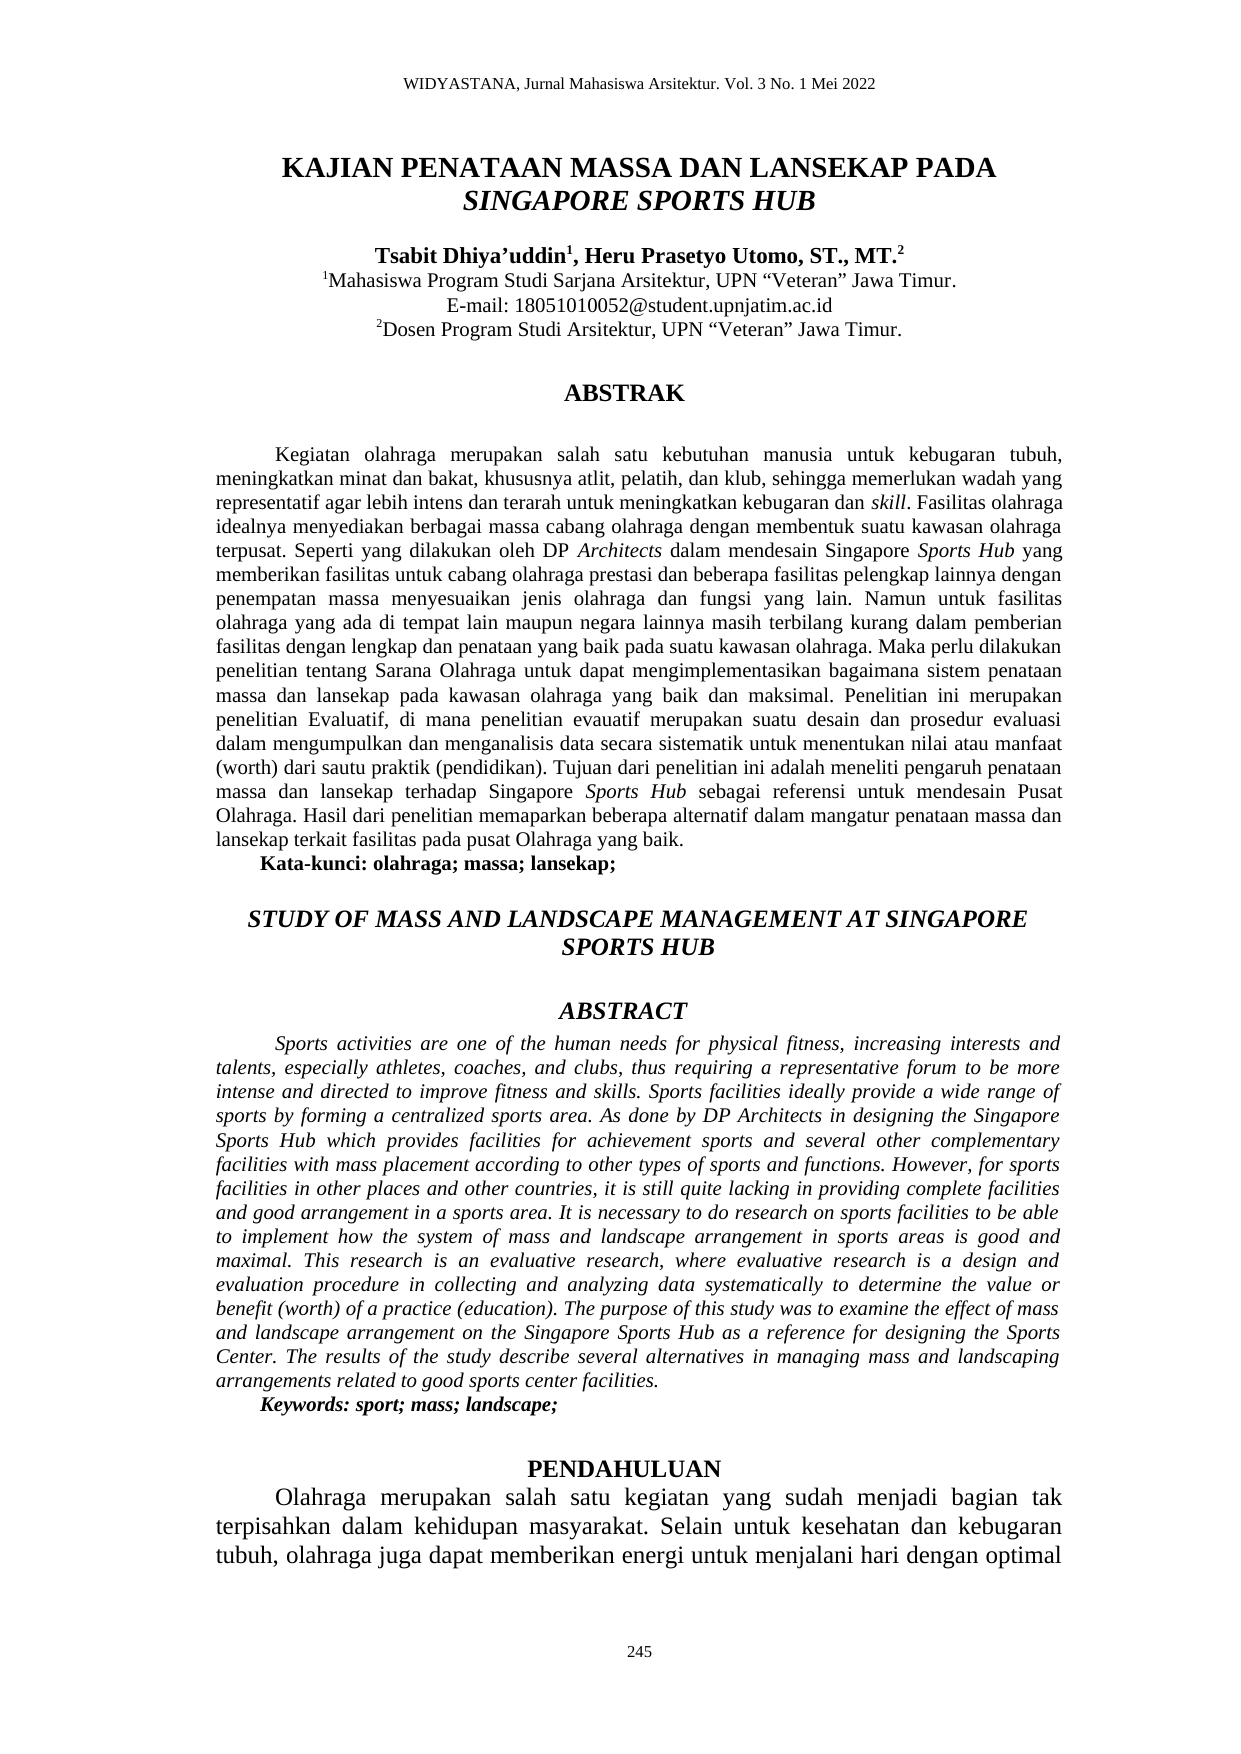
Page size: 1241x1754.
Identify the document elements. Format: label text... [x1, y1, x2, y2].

subtitle ABSTRAK [216, 378, 1033, 407]
text 2Dosen Program Studi Arsitektur, UPN “Veteran” Jawa Timur. [216, 317, 1063, 341]
subtitle PENDAHULUAN [216, 1454, 1033, 1482]
text Kata-kunci: olahraga; massa; lansekap; [216, 851, 1063, 875]
text STUDY OF mass and landscape management AT singapore sports hub [216, 904, 1063, 961]
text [216, 1482, 1063, 1569]
text Sports activities are one of the human needs for physical fitness, increasing interests and talents, especially athletes, coaches, and clubs, thus requiring a representative forum to be more intense and directed to improve fitness and skills. Sports facilities ideally provide a wide range of sports by forming a centralized sports area. As done by DP Architects in designing the Singapore Sports Hub which provides facilities for achievement sports and several other complementary facilities with mass placement according to other types of sports and functions. However, for sports facilities in other places and other countries, it is still quite lacking in providing complete facilities and good arrangement in a sports area. It is necessary to do research on sports facilities to be able to implement how the system of mass and landscape arrangement in sports areas is good and maximal. This research is an evaluative research, where evaluative research is a design and evaluation procedure in collecting and analyzing data systematically to determine the value or benefit (worth) of a practice (education). The purpose of this study was to examine the effect of mass and landscape arrangement on the Singapore Sports Hub as a reference for designing the Sports Center. The results of the study describe several alternatives in managing mass and landscaping arrangements related to good sports center facilities. [216, 1031, 1063, 1392]
text Tsabit Dhiya’uddin1, Heru Prasetyo Utomo, ST., MT.2 [216, 242, 1063, 268]
text Kegiatan olahraga merupakan salah satu kebutuhan manusia untuk kebugaran tubuh, meningkatkan minat dan bakat, khususnya atlit, pelatih, dan klub, sehingga memerlukan wadah yang representatif agar lebih intens dan terarah untuk meningkatkan kebugaran dan skill. Fasilitas olahraga idealnya menyediakan berbagai massa cabang olahraga dengan membentuk suatu kawasan olahraga terpusat. Seperti yang dilakukan oleh DP Architects dalam mendesain Singapore Sports Hub yang memberikan fasilitas untuk cabang olahraga prestasi dan beberapa fasilitas pelengkap lainnya dengan penempatan massa menyesuaikan jenis olahraga dan fungsi yang lain. Namun untuk fasilitas olahraga yang ada di tempat lain maupun negara lainnya masih terbilang kurang dalam pemberian fasilitas dengan lengkap dan penataan yang baik pada suatu kawasan olahraga. Maka perlu dilakukan penelitian tentang Sarana Olahraga untuk dapat mengimplementasikan bagaimana sistem penataan massa dan lansekap pada kawasan olahraga yang baik dan maksimal. Penelitian ini merupakan penelitian Evaluatif, di mana penelitian evauatif merupakan suatu desain dan prosedur evaluasi dalam mengumpulkan dan menganalisis data secara sistematik untuk menentukan nilai atau manfaat (worth) dari sautu praktik (pendidikan). Tujuan dari penelitian ini adalah meneliti pengaruh penataan massa dan lansekap terhadap Singapore Sports Hub sebagai referensi untuk mendesain Pusat Olahraga. Hasil dari penelitian memaparkan beberapa alternatif dalam mangatur penataan massa dan lansekap terkait fasilitas pada pusat Olahraga yang baik. [216, 442, 1063, 851]
text 1Mahasiswa Program Studi Sarjana Arsitektur, UPN “Veteran” Jawa Timur. [216, 268, 1063, 292]
subtitle ABSTRACT [216, 996, 1033, 1025]
text KAJIAN PENATAAN MASSA DAN lansekap PADA SINGAPORE SPORTS HUB [216, 150, 1063, 217]
text E-mail: 18051010052@student.upnjatim.ac.id [216, 292, 1063, 317]
text Keywords: sport; mass; landscape; [216, 1392, 1063, 1416]
